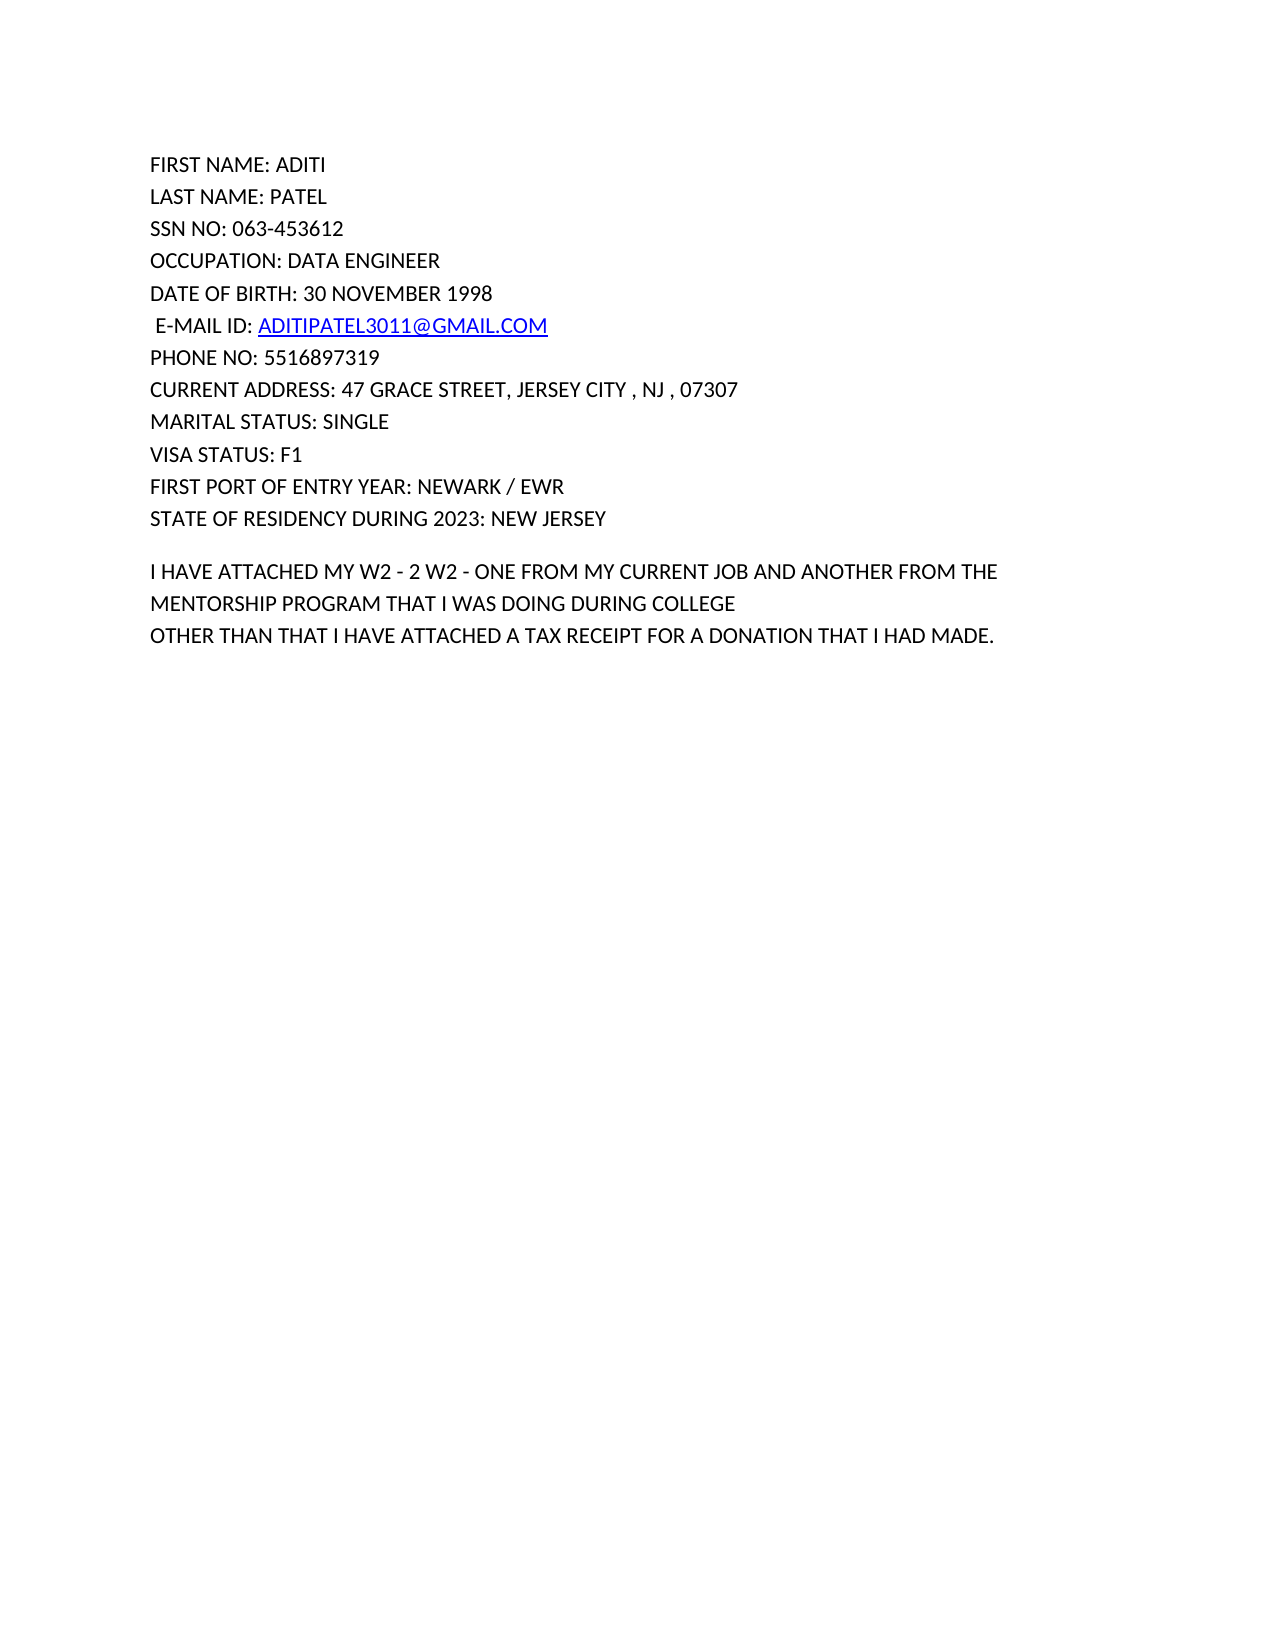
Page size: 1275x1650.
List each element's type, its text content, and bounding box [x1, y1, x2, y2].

text FIRST NAME: ADITI LAST NAME: PATEL SSN NO: 063-453612 OCCUPATION: DATA ENGINEER DATE OF BIRTH: 30 NOVEMBER 1998 E-MAIL ID: ADITIPATEL3011@GMAIL.COM PHONE NO: 5516897319 CURRENT ADDRESS: 47 GRACE STREET, JERSEY CITY , NJ , 07307 MARITAL STATUS: SINGLE VISA STATUS: F1 FIRST PORT OF ENTRY YEAR: NEWARK / EWR STATE OF RESIDENCY DURING 2023: NEW JERSEY [150, 150, 1125, 532]
text I HAVE ATTACHED MY W2 - 2 W2 - ONE FROM MY CURRENT JOB AND ANOTHER FROM THE MENTORSHIP PROGRAM THAT I WAS DOING DURING COLLEGE OTHER THAN THAT I HAVE ATTACHED A TAX RECEIPT FOR A DONATION THAT I HAD MADE. [150, 557, 1125, 649]
